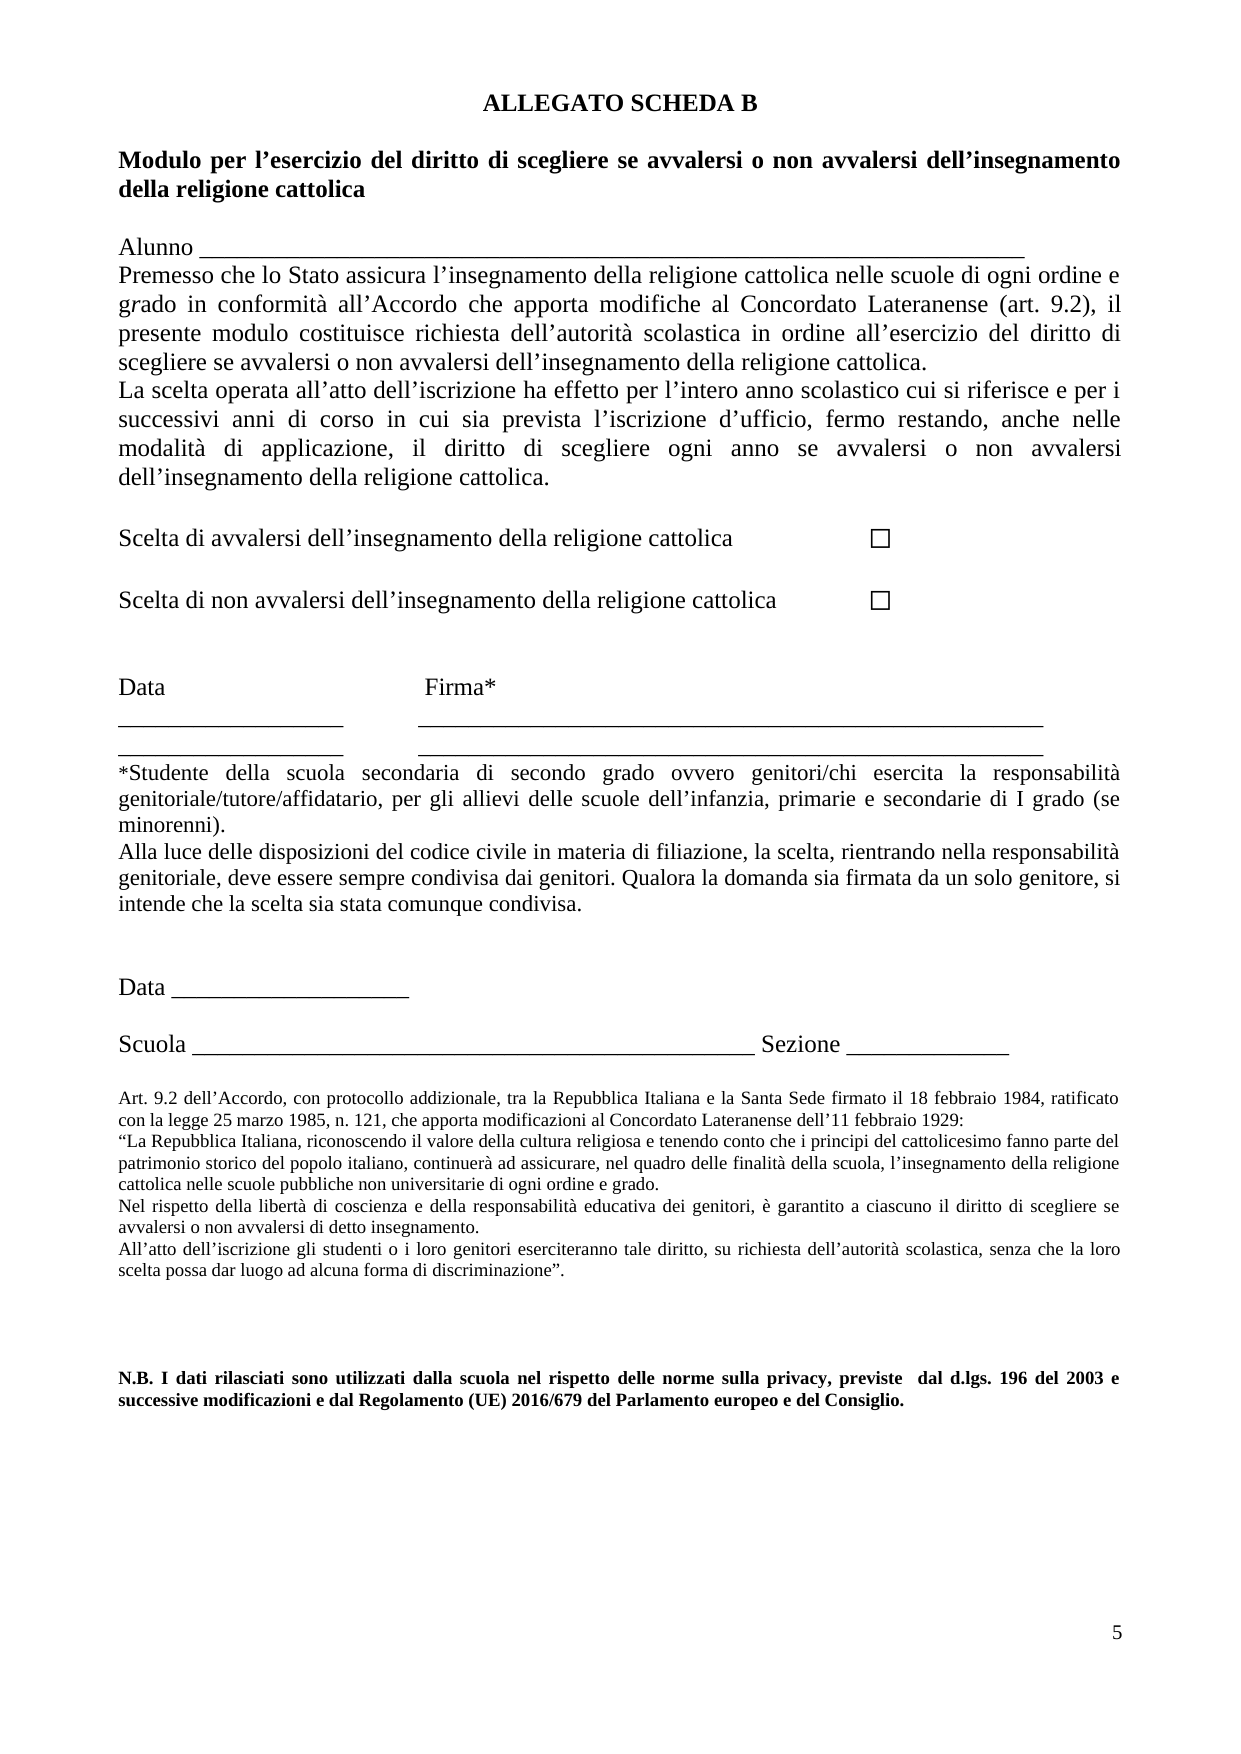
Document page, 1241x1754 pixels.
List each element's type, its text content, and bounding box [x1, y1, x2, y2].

text Alunno __________________________________________________________________ [118, 232, 1122, 260]
text Scelta di avvalersi dell’insegnamento della religione cattolica ◻ [118, 519, 1122, 553]
text N.B. I dati rilasciati sono utilizzati dalla scuola nel rispetto delle norme sulla privacy, previste dal d.lgs. 196 del 2003 e successive modificazioni e dal Regolamento (UE) 2016/679 del Parlamento europeo e del Consiglio. [118, 1367, 1122, 1410]
text __________________ __________________________________________________ [118, 701, 1122, 730]
text Art. 9.2 dell’Accordo, con protocollo addizionale, tra la Repubblica Italiana e la Santa Sede firmato il 18 febbraio 1984, ratificato con la legge 25 marzo 1985, n. 121, che apporta modificazioni al Concordato Lateranense dell’11 febbraio 1929: [118, 1087, 1122, 1130]
text All’atto dell’iscrizione gli studenti o i loro genitori eserciteranno tale diritto, su richiesta dell’autorità scolastica, senza che la loro scelta possa dar luogo ad alcuna forma di discriminazione”. [118, 1238, 1122, 1281]
text Scelta di non avvalersi dell’insegnamento della religione cattolica ◻ [118, 581, 1122, 615]
text “La Repubblica Italiana, riconoscendo il valore della cultura religiosa e tenendo conto che i principi del cattolicesimo fanno parte del patrimonio storico del popolo italiano, continuerà ad assicurare, nel quadro delle finalità della scuola, l’insegnamento della religione cattolica nelle scuole pubbliche non universitarie di ogni ordine e grado. [118, 1130, 1122, 1195]
text Nel rispetto della libertà di coscienza e della responsabilità educativa dei genitori, è garantito a ciascuno il diritto di scegliere se avvalersi o non avvalersi di detto insegnamento. [118, 1195, 1122, 1238]
text Data Firma* [118, 672, 1122, 701]
text Modulo per l’esercizio del diritto di scegliere se avvalersi o non avvalersi dell’insegnamento della religione cattolica [118, 145, 1122, 203]
text La scelta operata all’atto dell’iscrizione ha effetto per l’intero anno scolastico cui si riferisce e per i successivi anni di corso in cui sia prevista l’iscrizione d’ufficio, fermo restando, anche nelle modalità di applicazione, il diritto di scegliere ogni anno se avvalersi o non avvalersi dell’insegnamento della religione cattolica. [118, 375, 1122, 490]
text ALLEGATO SCHEDA B [118, 88, 1122, 117]
text Premesso che lo Stato assicura l’insegnamento della religione cattolica nelle scuole di ogni ordine e grado in conformità all’Accordo che apporta modifiche al Concordato Lateranense (art. 9.2), il presente modulo costituisce richiesta dell’autorità scolastica in ordine all’esercizio del diritto di scegliere se avvalersi o non avvalersi dell’insegnamento della religione cattolica. [118, 260, 1122, 375]
text Scuola _____________________________________________ Sezione _____________ [118, 1029, 1122, 1058]
text __________________ __________________________________________________ [118, 730, 1122, 759]
text *Studente della scuola secondaria di secondo grado ovvero genitori/chi esercita la responsabilità genitoriale/tutore/affidatario, per gli allievi delle scuole dell’infanzia, primarie e secondarie di I grado (se minorenni). [118, 759, 1122, 838]
text Alla luce delle disposizioni del codice civile in materia di filiazione, la scelta, rientrando nella responsabilità genitoriale, deve essere sempre condivisa dai genitori. Qualora la domanda sia firmata da un solo genitore, si intende che la scelta sia stata comunque condivisa. [118, 838, 1122, 917]
text Data ___________________ [118, 972, 1122, 1001]
